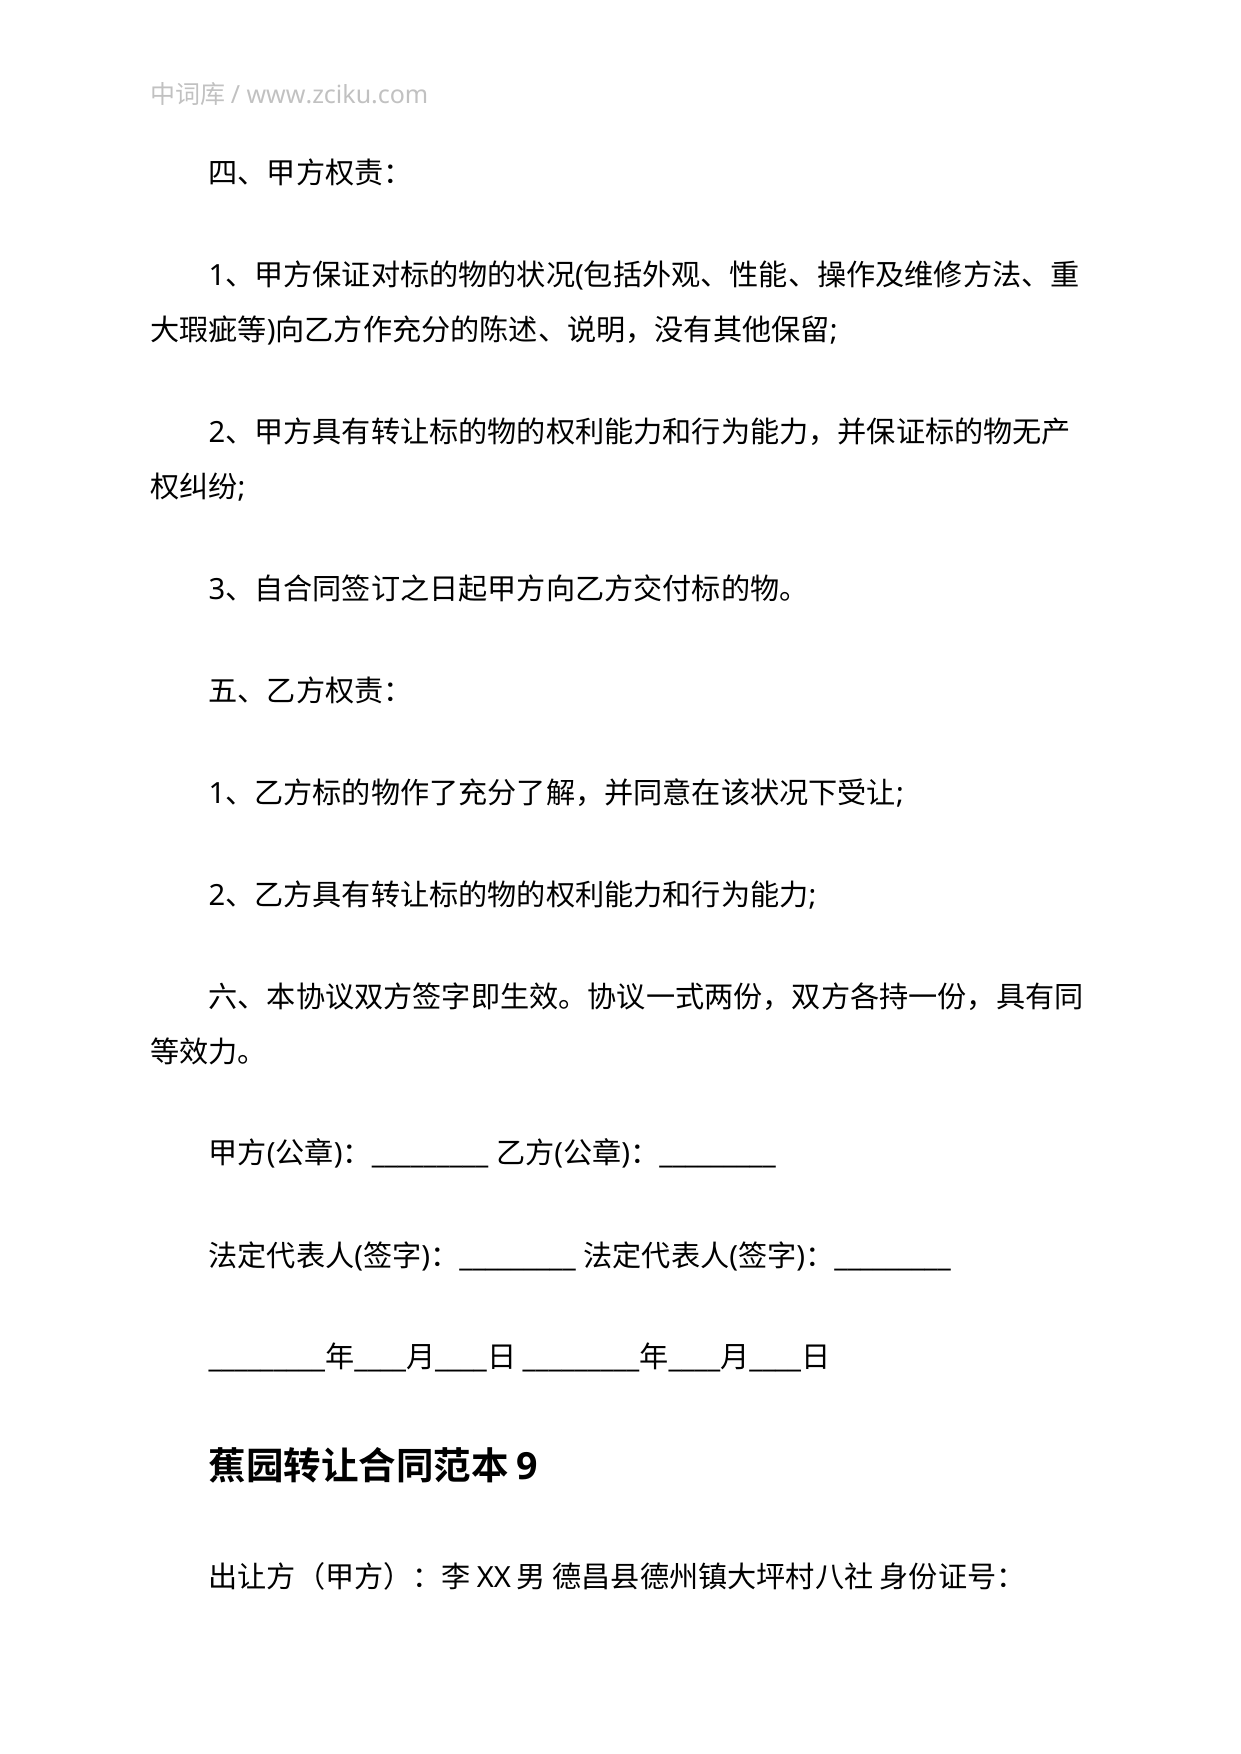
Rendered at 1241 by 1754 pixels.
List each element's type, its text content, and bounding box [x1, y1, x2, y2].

text 1、乙方标的物作了充分了解，并同意在该状况下受让; [150, 769, 1090, 812]
text _________年____月____日 _________年____月____日 [150, 1334, 1090, 1376]
text 六、本协议双方签字即生效。协议一式两份，双方各持一份，具有同等效力。 [150, 973, 1090, 1071]
text 1、甲方保证对标的物的状况(包括外观、性能、操作及维修方法、重大瑕疵等)向乙方作充分的陈述、说明，没有其他保留; [150, 252, 1090, 349]
text 2、乙方具有转让标的物的权利能力和行为能力; [150, 871, 1090, 914]
text 出让方（甲方）：李XX男 德昌县德州镇大坪村八社 身份证号： [150, 1554, 1090, 1596]
text 五、乙方权责： [150, 668, 1090, 710]
text 2、甲方具有转让标的物的权利能力和行为能力，并保证标的物无产权纠纷; [150, 409, 1090, 506]
text 甲方(公章)：_________ 乙方(公章)：_________ [150, 1130, 1090, 1172]
text 3、自合同签订之日起甲方向乙方交付标的物。 [150, 566, 1090, 608]
text 四、甲方权责： [150, 150, 1090, 192]
text 法定代表人(签字)：_________ 法定代表人(签字)：_________ [150, 1232, 1090, 1274]
text 蕉园转让合同范本9 [150, 1436, 1090, 1491]
